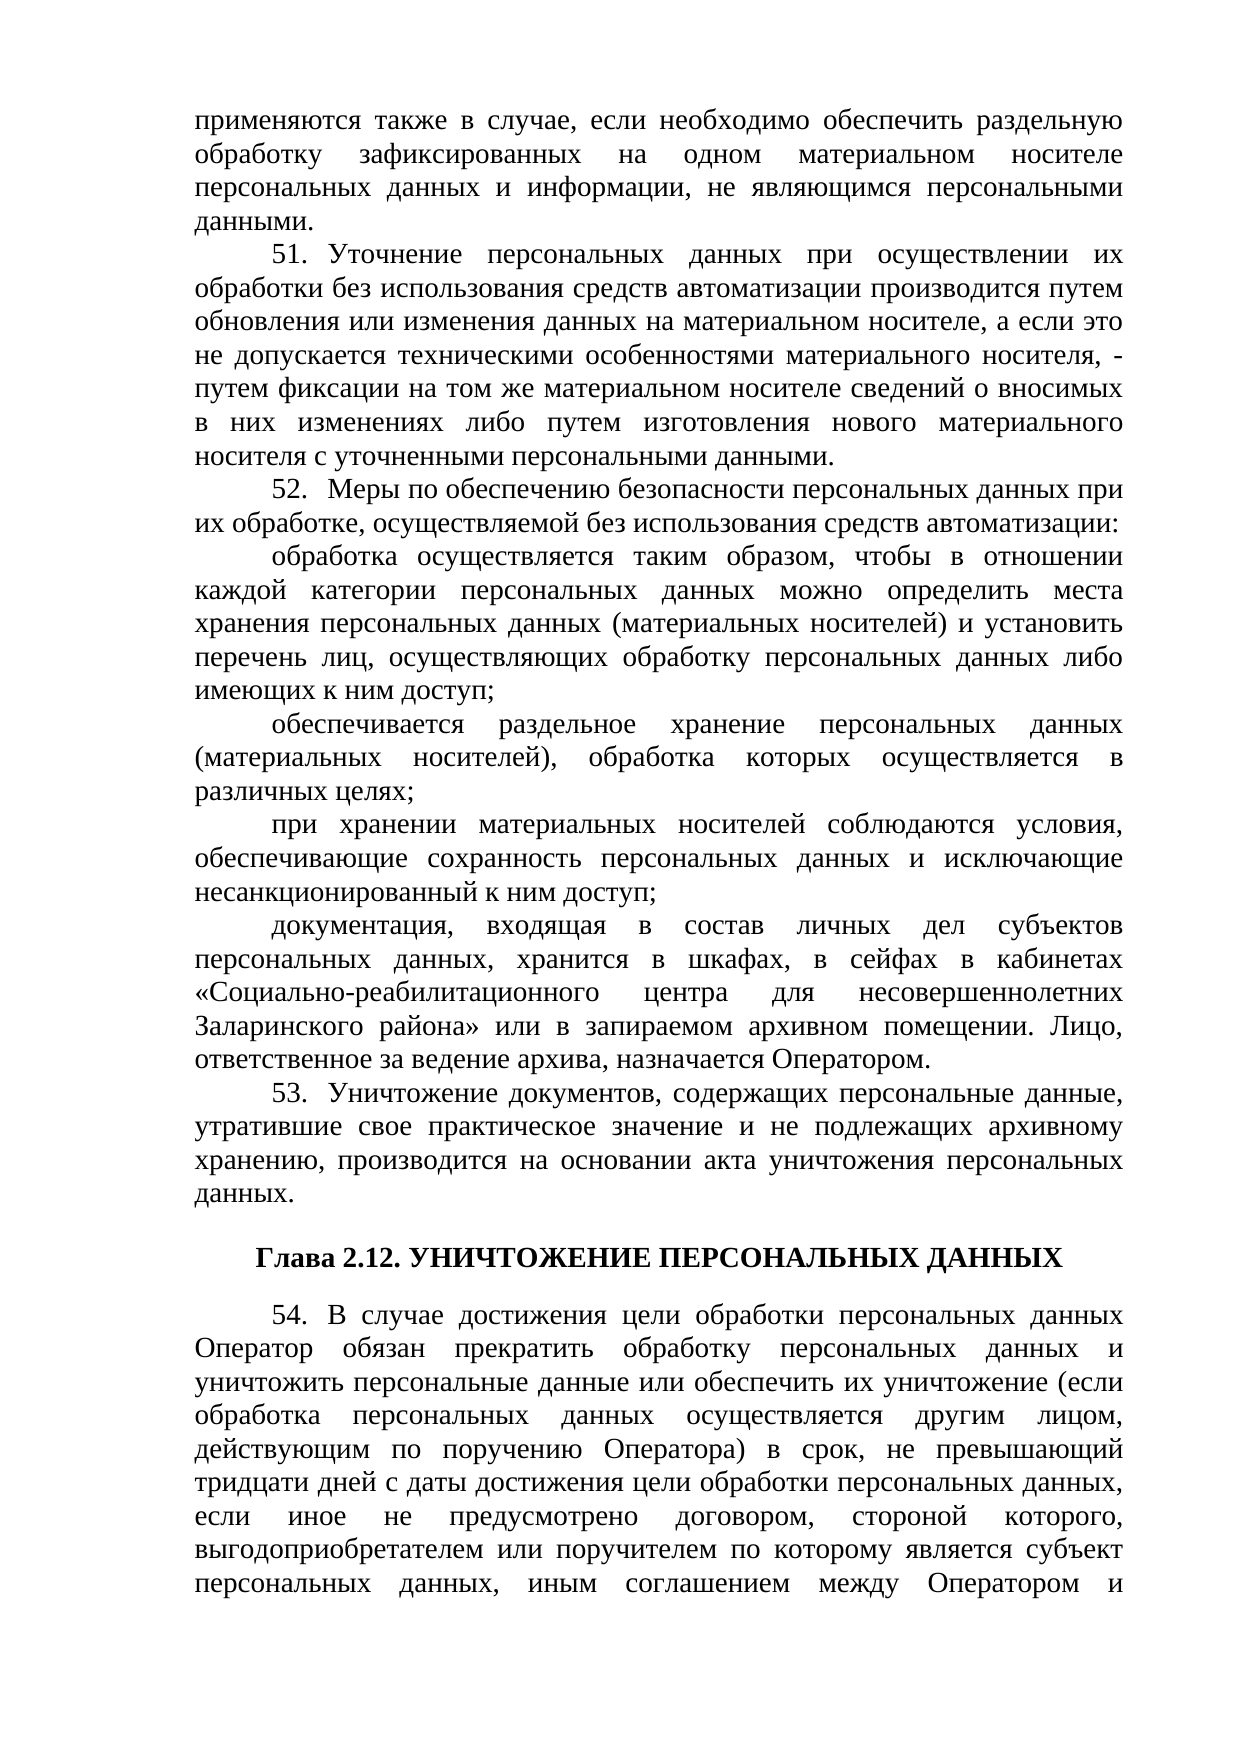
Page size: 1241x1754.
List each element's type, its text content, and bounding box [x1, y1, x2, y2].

text обеспечивается раздельное хранение персональных данных (материальных носителей), обработка которых осуществляется в различных целях; [194, 706, 1124, 807]
text Глава 2.12. УНИЧТОЖЕНИЕ ПЕРСОНАЛЬНЫХ ДАННЫХ [194, 1240, 1124, 1274]
list Меры по обеспечению безопасности персональных данных при их обработке, осуществляемой без использования средств автоматизации: [194, 471, 1124, 538]
text обработка осуществляется таким образом, чтобы в отношении каждой категории персональных данных можно определить места хранения персональных данных (материальных носителей) и установить перечень лиц, осуществляющих обработку персональных данных либо имеющих к ним доступ; [194, 538, 1124, 706]
list Уточнение персональных данных при осуществлении их обработки без использования средств автоматизации производится путем обновления или изменения данных на материальном носителе, а если это не допускается техническими особенностями материального носителя, - путем фиксации на том же материальном носителе сведений о вносимых в них изменениях либо путем изготовления нового материального носителя с уточненными персональными данными. [194, 236, 1124, 471]
list Уничтожение документов, содержащих персональные данные, утратившие свое практическое значение и не подлежащих архивному хранению, производится на основании акта уничтожения персональных данных. [194, 1075, 1124, 1209]
text при хранении материальных носителей соблюдаются условия, обеспечивающие сохранность персональных данных и исключающие несанкционированный к ним доступ; [194, 807, 1124, 907]
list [194, 102, 1124, 236]
text документация, входящая в состав личных дел субъектов персональных данных, хранится в шкафах, в сейфах в кабинетах «Социально-реабилитационного центра для несовершеннолетних Заларинского района» или в запираемом архивном помещении. Лицо, ответственное за ведение архива, назначается Оператором. [194, 907, 1124, 1075]
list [194, 1297, 1124, 1599]
